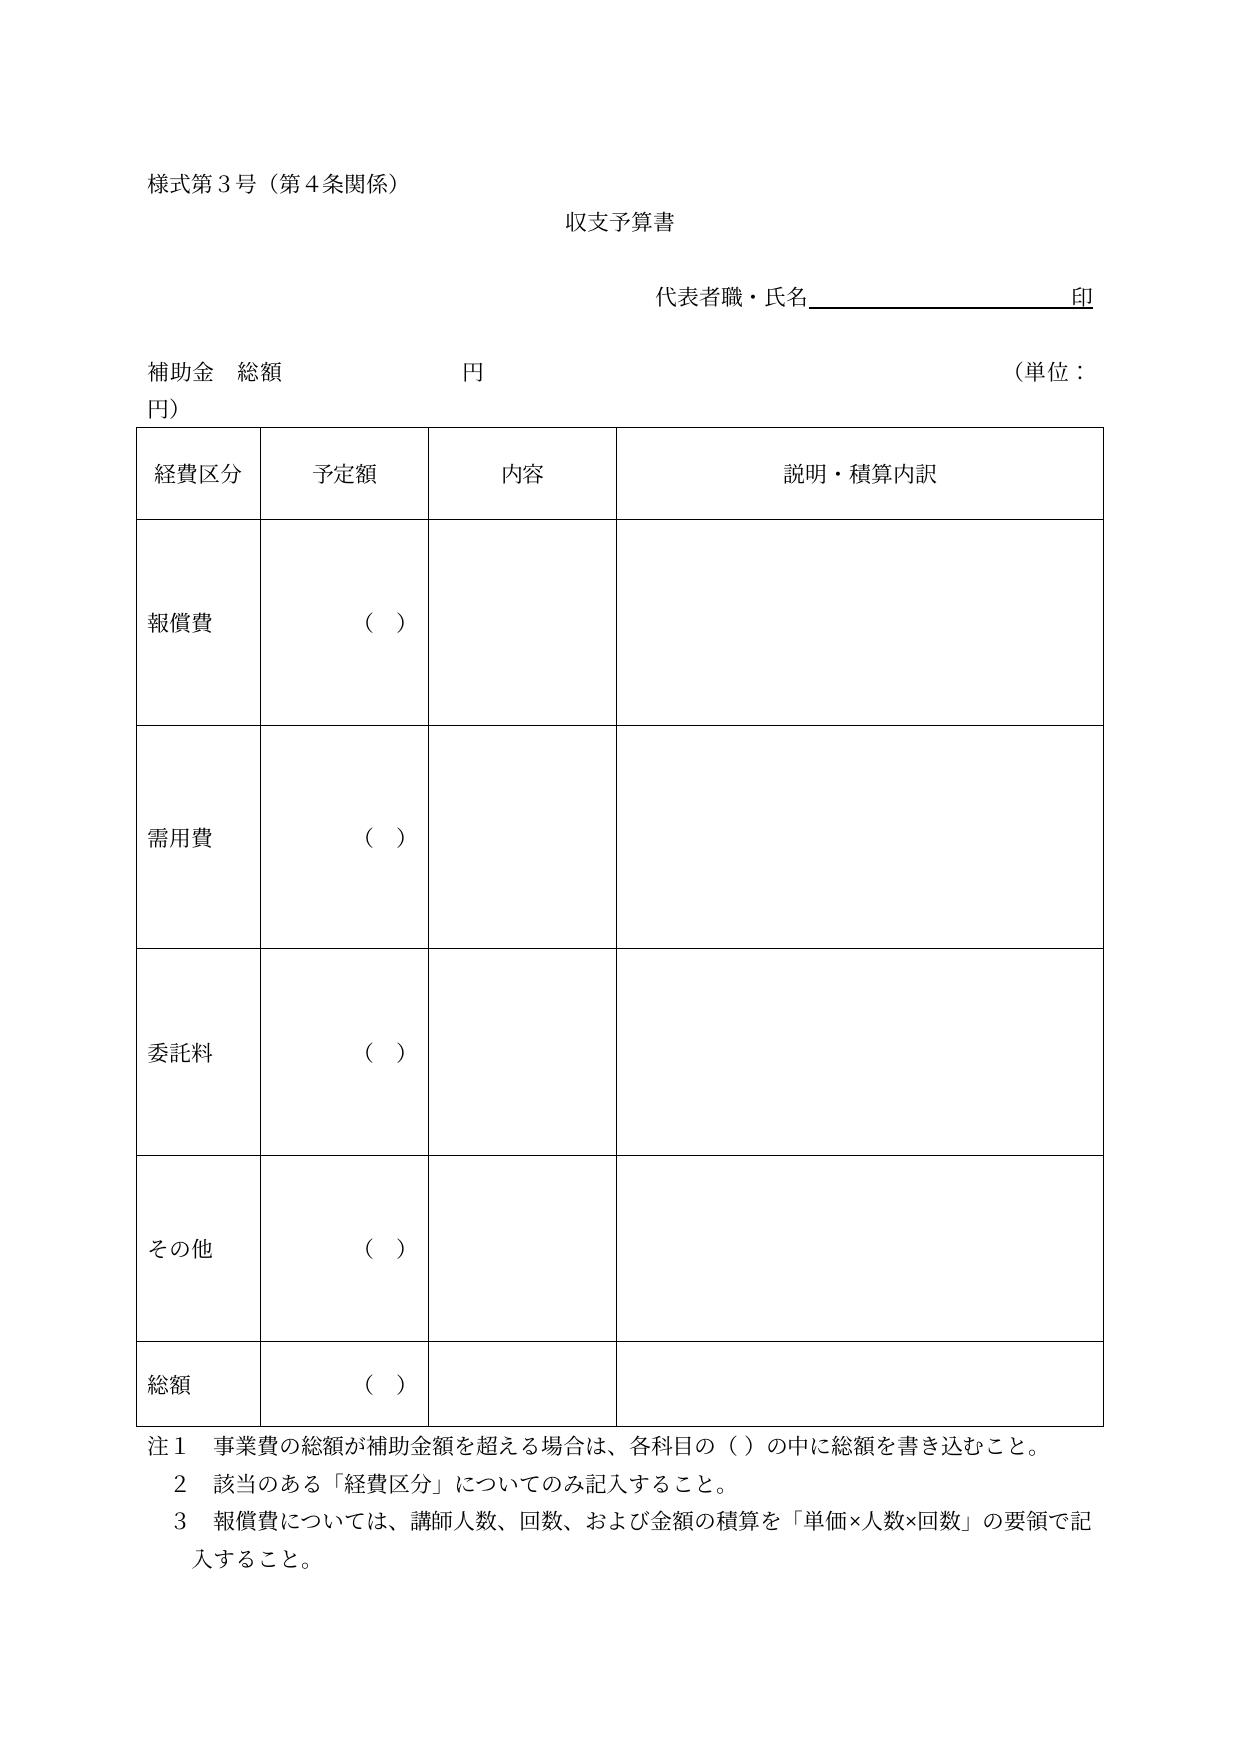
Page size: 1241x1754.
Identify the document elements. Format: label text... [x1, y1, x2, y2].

table_cell 委託料 [137, 949, 260, 1155]
table_cell 総額 [137, 1342, 260, 1426]
table_cell [429, 949, 616, 1155]
table_header 内容 [429, 428, 616, 519]
table_header 予定額 [261, 428, 428, 519]
table_cell その他 [137, 1156, 260, 1341]
table_header 経費区分 [137, 428, 260, 519]
table_cell [617, 949, 1103, 1155]
table_cell 報償費 [137, 520, 260, 725]
table_cell （ ） [261, 949, 428, 1155]
text 様式第３号（第４条関係） [148, 164, 1092, 202]
text ２ 該当のある「経費区分」についてのみ記入すること。 [148, 1464, 1092, 1502]
text ３ 報償費については、講師人数、回数、および金額の積算を「単価×人数×回数」の要領で記入すること。 [169, 1502, 1092, 1577]
table_cell [617, 1342, 1103, 1426]
text 代表者職・氏名 印 [148, 277, 1092, 314]
table_header 説明・積算内訳 [617, 428, 1103, 519]
table_cell （ ） [261, 520, 428, 725]
table_cell [429, 1156, 616, 1341]
table_cell （ ） [261, 1156, 428, 1341]
table_cell （ ） [261, 1342, 428, 1426]
table_cell [429, 520, 616, 725]
table_cell [617, 726, 1103, 948]
table_cell [617, 1156, 1103, 1341]
table_cell [429, 726, 616, 948]
table_cell 需用費 [137, 726, 260, 948]
text 収支予算書 [148, 202, 1092, 239]
table_cell （ ） [261, 726, 428, 948]
text 注１ 事業費の総額が補助金額を超える場合は、各科目の（ ）の中に総額を書き込むこと。 [148, 1427, 1092, 1464]
table_cell [617, 520, 1103, 725]
text 補助金 総額 円 （単位：円） [148, 352, 1092, 427]
table_cell [429, 1342, 616, 1426]
